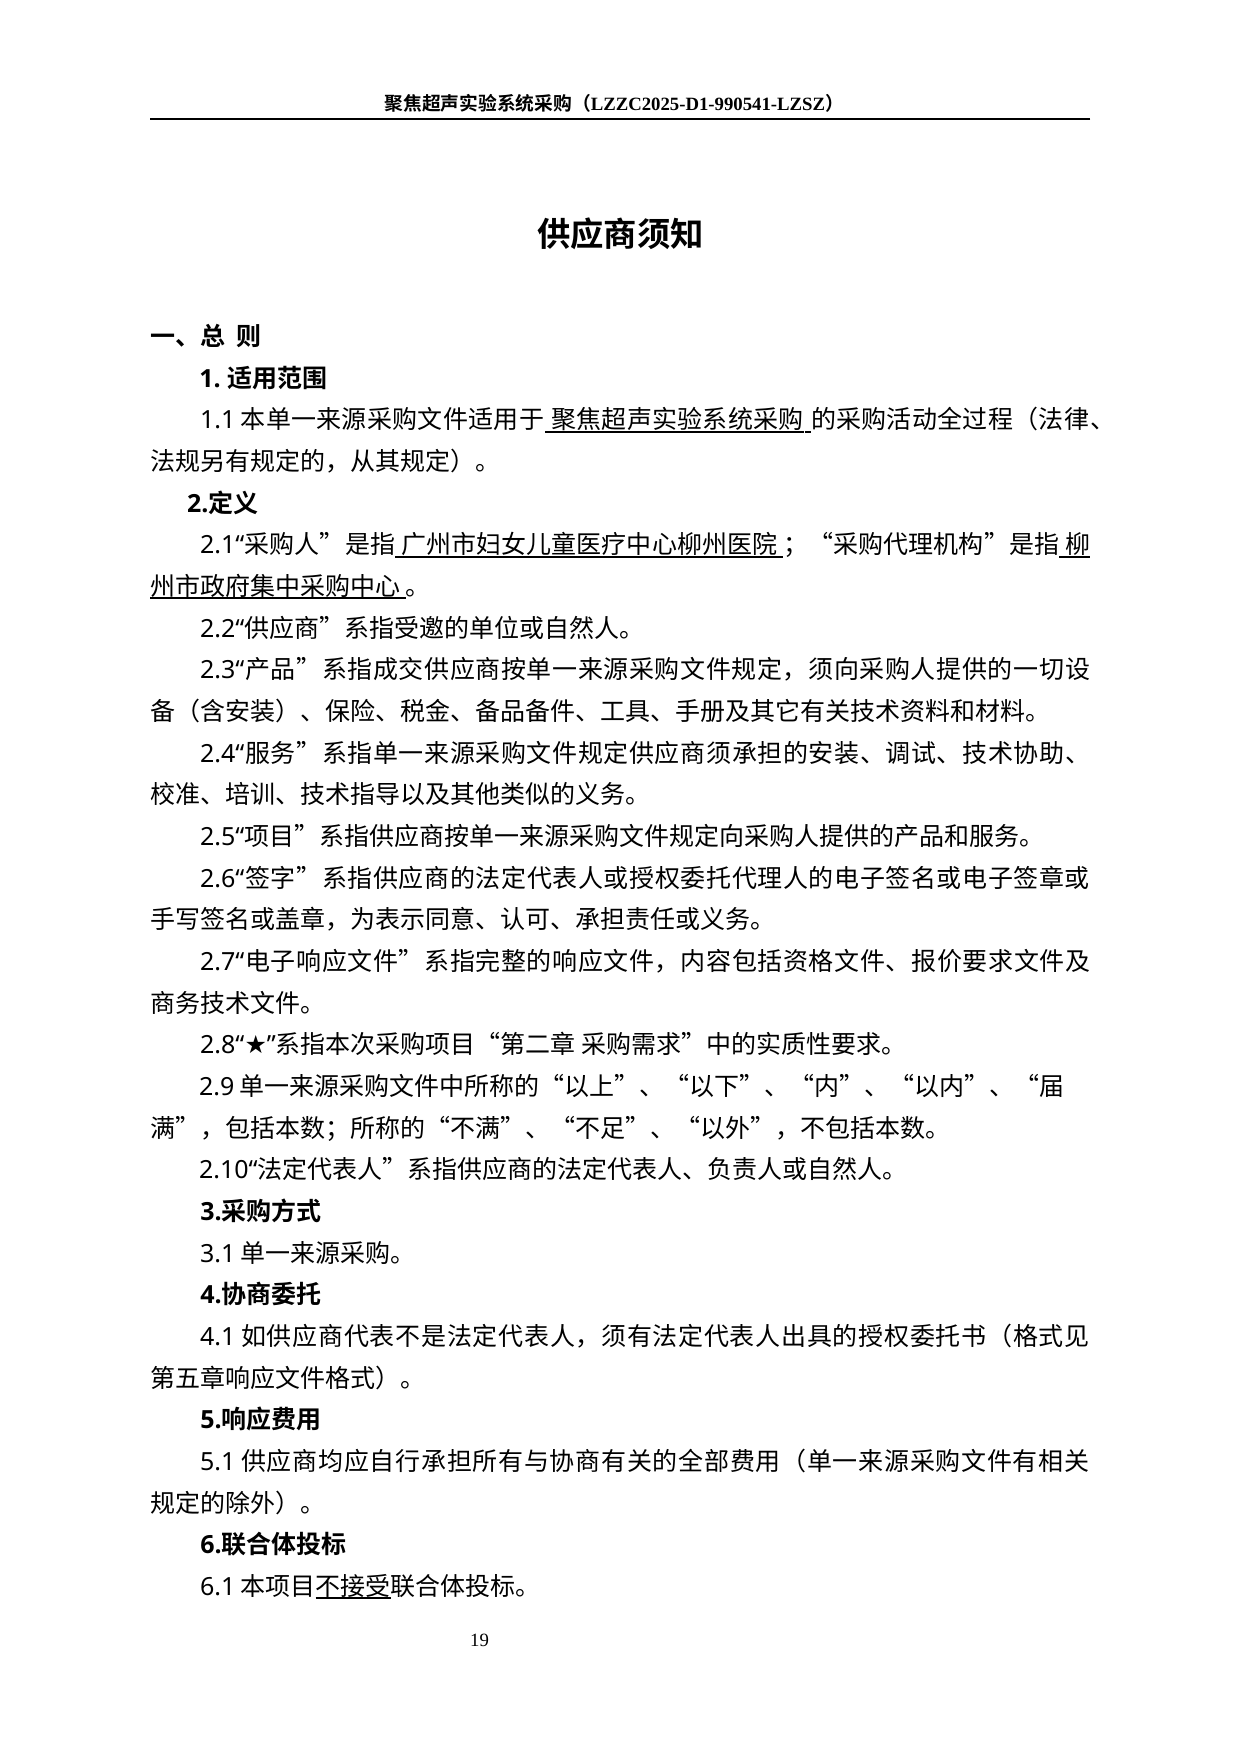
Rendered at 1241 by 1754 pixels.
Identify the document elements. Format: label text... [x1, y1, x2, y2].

text 6.1本项目不接受联合体投标。 [150, 1561, 1090, 1603]
text 供应商须知 [150, 207, 1090, 256]
text 2.7“电子响应文件”系指完整的响应文件，内容包括资格文件、报价要求文件及商务技术文件。 [150, 936, 1090, 1019]
text 6.联合体投标 [150, 1519, 1090, 1561]
text 2.定义 [150, 478, 1090, 519]
text 2.4“服务”系指单一来源采购文件规定供应商须承担的安装、调试、技术协助、校准、培训、技术指导以及其他类似的义务。 [150, 728, 1090, 811]
text 2.6“签字”系指供应商的法定代表人或授权委托代理人的电子签名或电子签章或手写签名或盖章，为表示同意、认可、承担责任或义务。 [150, 853, 1090, 936]
text 一、总 则 [150, 311, 1090, 353]
text 2.10“法定代表人”系指供应商的法定代表人、负责人或自然人。 [150, 1144, 1090, 1186]
text 2.8“★”系指本次采购项目“第二章 采购需求”中的实质性要求。 [150, 1019, 1090, 1061]
text 5.响应费用 [150, 1394, 1090, 1436]
text 3.采购方式 [150, 1186, 1090, 1228]
text 4.1如供应商代表不是法定代表人，须有法定代表人出具的授权委托书（格式见第五章响应文件格式）。 [150, 1311, 1090, 1394]
text 2.1“采购人”是指 广州市妇女儿童医疗中心柳州医院 ；“采购代理机构”是指 柳州市政府集中采购中心 。 [150, 519, 1090, 603]
text 3.1单一来源采购。 [150, 1228, 1090, 1269]
text 4.协商委托 [150, 1269, 1090, 1311]
text 2.9单一来源采购文件中所称的“以上”、“以下”、“内”、“以内”、“届满”，包括本数；所称的“不满”、“不足”、“以外”，不包括本数。 [150, 1061, 1090, 1144]
text 2.3“产品”系指成交供应商按单一来源采购文件规定，须向采购人提供的一切设备（含安装）、保险、税金、备品备件、工具、手册及其它有关技术资料和材料。 [150, 644, 1090, 728]
text 1.1本单一来源采购文件适用于 聚焦超声实验系统采购 的采购活动全过程（法律、法规另有规定的，从其规定）。 [150, 394, 1090, 478]
text 2.5“项目”系指供应商按单一来源采购文件规定向采购人提供的产品和服务。 [150, 811, 1090, 853]
text 5.1供应商均应自行承担所有与协商有关的全部费用（单一来源采购文件有相关规定的除外）。 [150, 1436, 1090, 1519]
text 2.2“供应商”系指受邀的单位或自然人。 [150, 603, 1090, 644]
text 1. 适用范围 [150, 353, 1090, 394]
